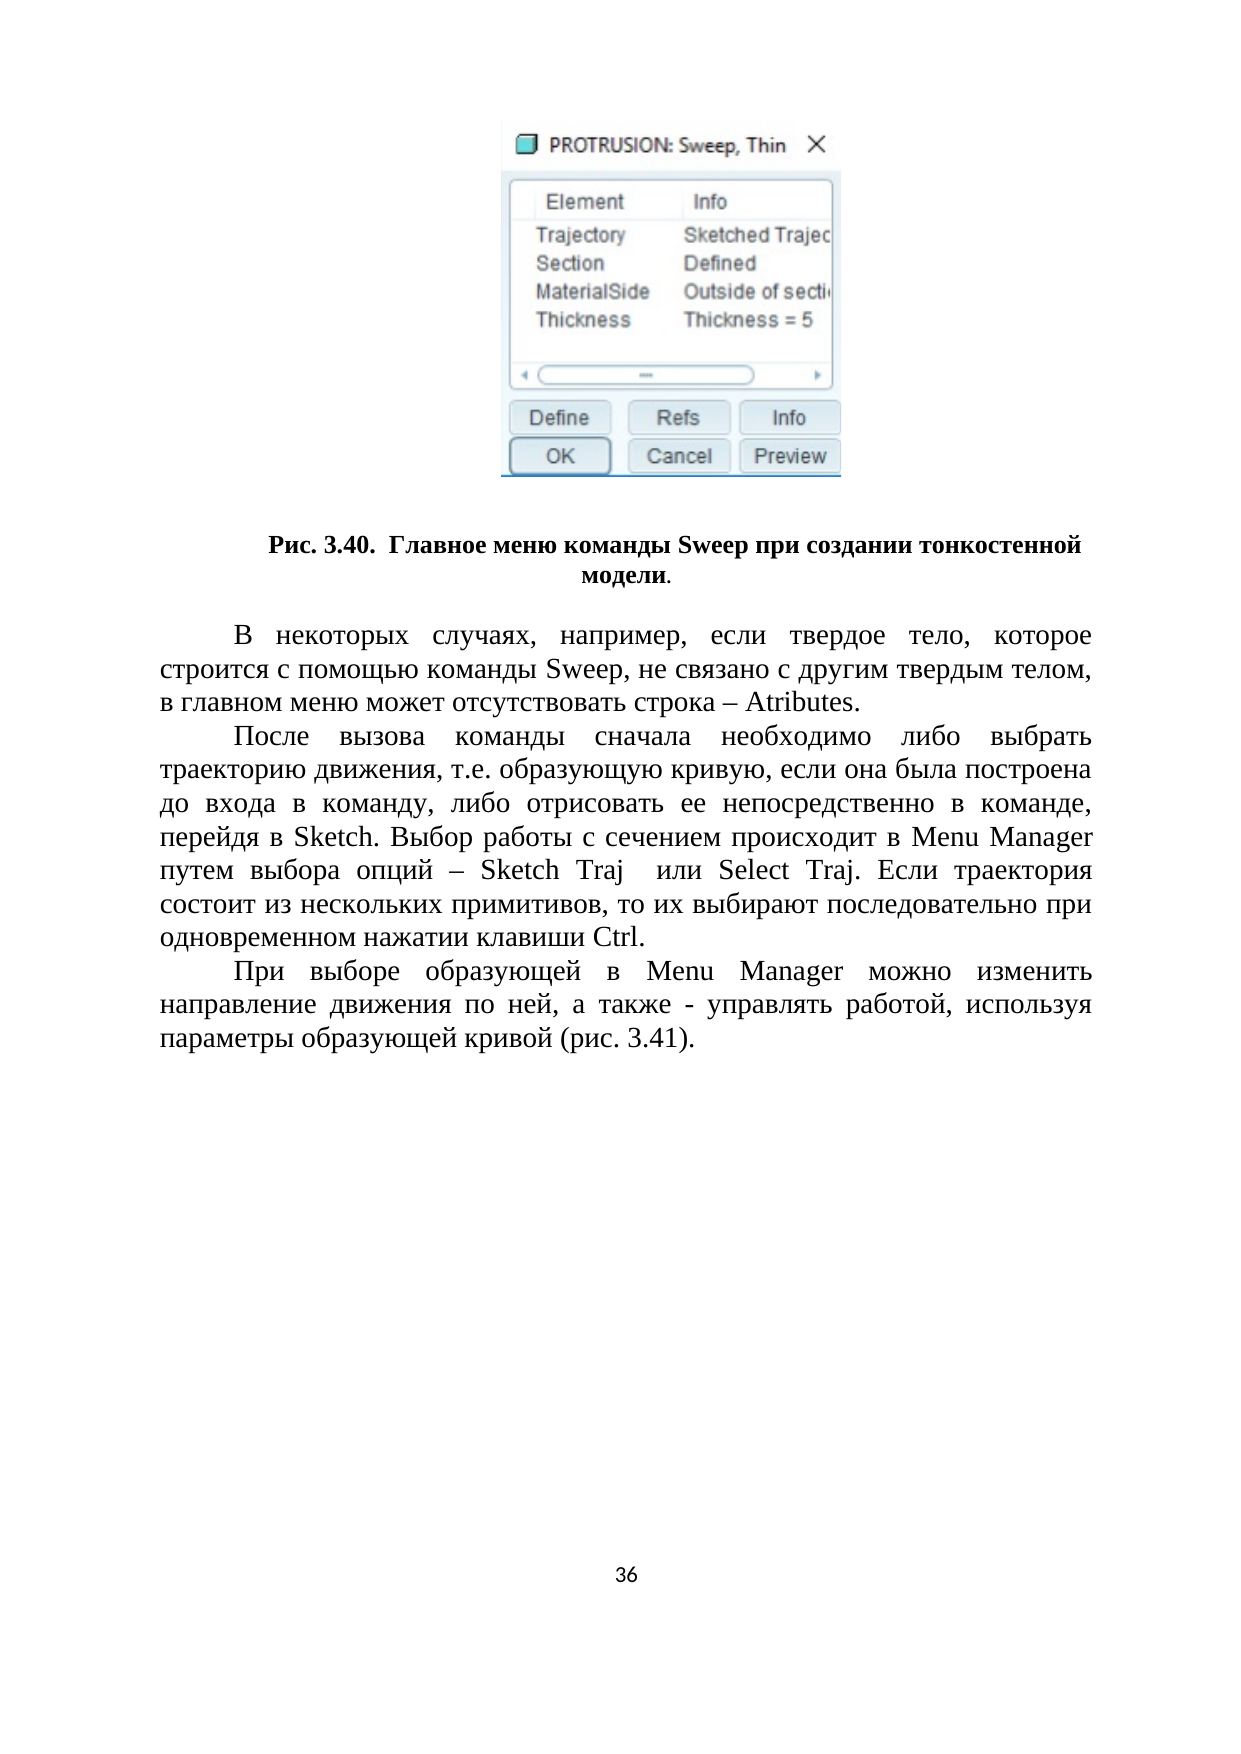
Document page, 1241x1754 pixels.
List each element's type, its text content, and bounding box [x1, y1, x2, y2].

text В некоторых случаях, например, если твердое тело, которое строится с помощью команды Sweep, не связано с другим твердым телом, в главном меню может отсутствовать строка – Atributes. [159, 617, 1093, 718]
text После вызова команды сначала необходимо либо выбрать траекторию движения, т.е. образующую кривую, если она была построена до входа в команду, либо отрисовать ее непосредственно в команде, перейдя в Sketch. Выбор работы с сечением происходит в Menu Manager путем выбора опций – Sketch Traj или Select Traj. Если траектория состоит из нескольких примитивов, то их выбирают последовательно при одновременном нажатии клавиши Ctrl. [159, 718, 1093, 953]
text Рис. 3.40. Главное меню команды Sweep при создании тонкостенной модели. [159, 529, 1093, 589]
text При выборе образующей в Menu Manager можно изменить направление движения по ней, а также - управлять работой, используя параметры образующей кривой (рис. 3.41). [159, 953, 1093, 1053]
picture [501, 121, 842, 477]
